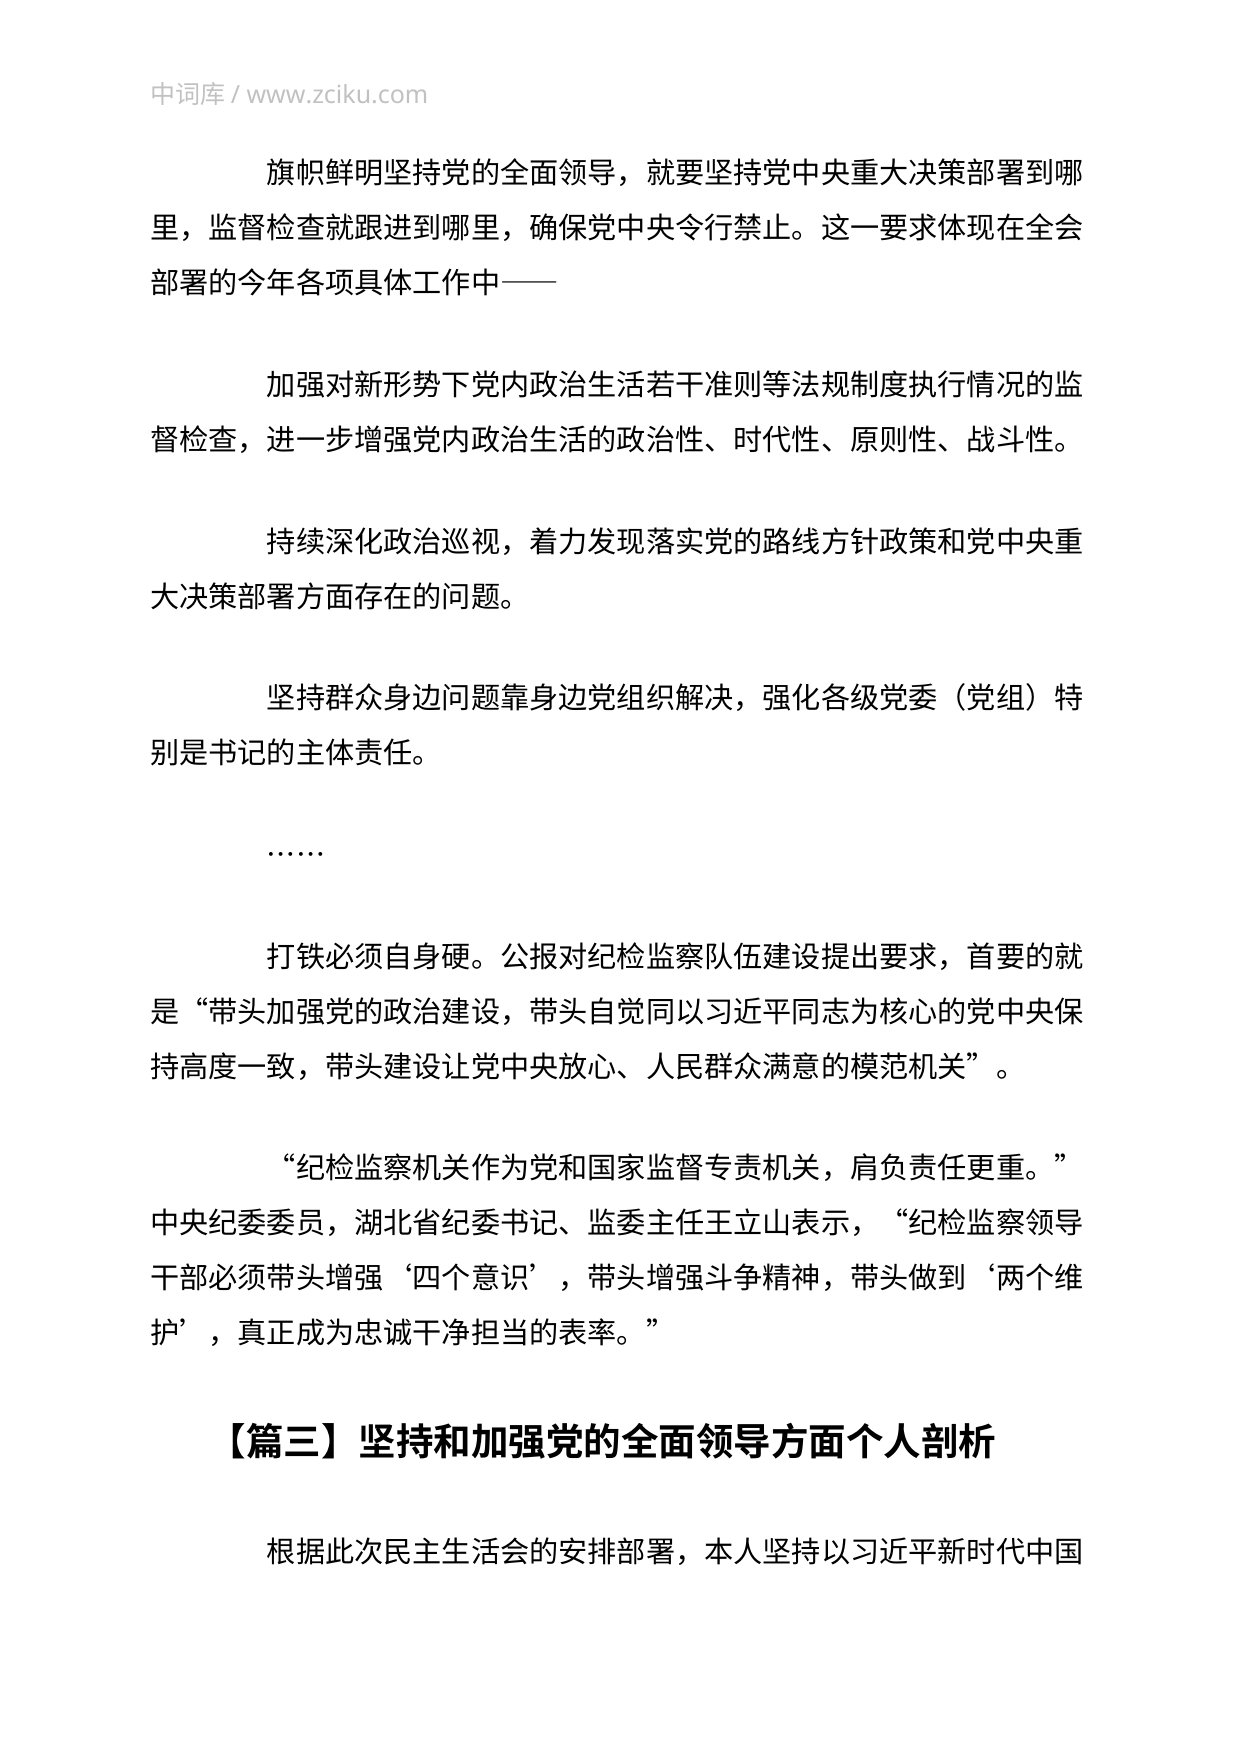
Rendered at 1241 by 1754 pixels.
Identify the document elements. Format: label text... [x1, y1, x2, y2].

text 坚持群众身边问题靠身边党组织解决，强化各级党委（党组）特别是书记的主体责任。 [150, 675, 1090, 772]
text 旗帜鲜明坚持党的全面领导，就要坚持党中央重大决策部署到哪里，监督检查就跟进到哪里，确保党中央令行禁止。这一要求体现在全会部署的今年各项具体工作中—— [150, 150, 1090, 302]
text “纪检监察机关作为党和国家监督专责机关，肩负责任更重。”中央纪委委员，湖北省纪委书记、监委主任王立山表示，“纪检监察领导干部必须带头增强‘四个意识’，带头增强斗争精神，带头做到‘两个维护’，真正成为忠诚干净担当的表率。” [150, 1145, 1090, 1352]
text 加强对新形势下党内政治生活若干准则等法规制度执行情况的监督检查，进一步增强党内政治生活的政治性、时代性、原则性、战斗性。 [150, 362, 1090, 459]
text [150, 1529, 1090, 1571]
text 【篇三】坚持和加强党的全面领导方面个人剖析 [150, 1411, 1090, 1466]
text …… [150, 832, 1090, 874]
text 打铁必须自身硬。公报对纪检监察队伍建设提出要求，首要的就是“带头加强党的政治建设，带头自觉同以习近平同志为核心的党中央保持高度一致，带头建设让党中央放心、人民群众满意的模范机关”。 [150, 933, 1090, 1085]
text 持续深化政治巡视，着力发现落实党的路线方针政策和党中央重大决策部署方面存在的问题。 [150, 518, 1090, 615]
